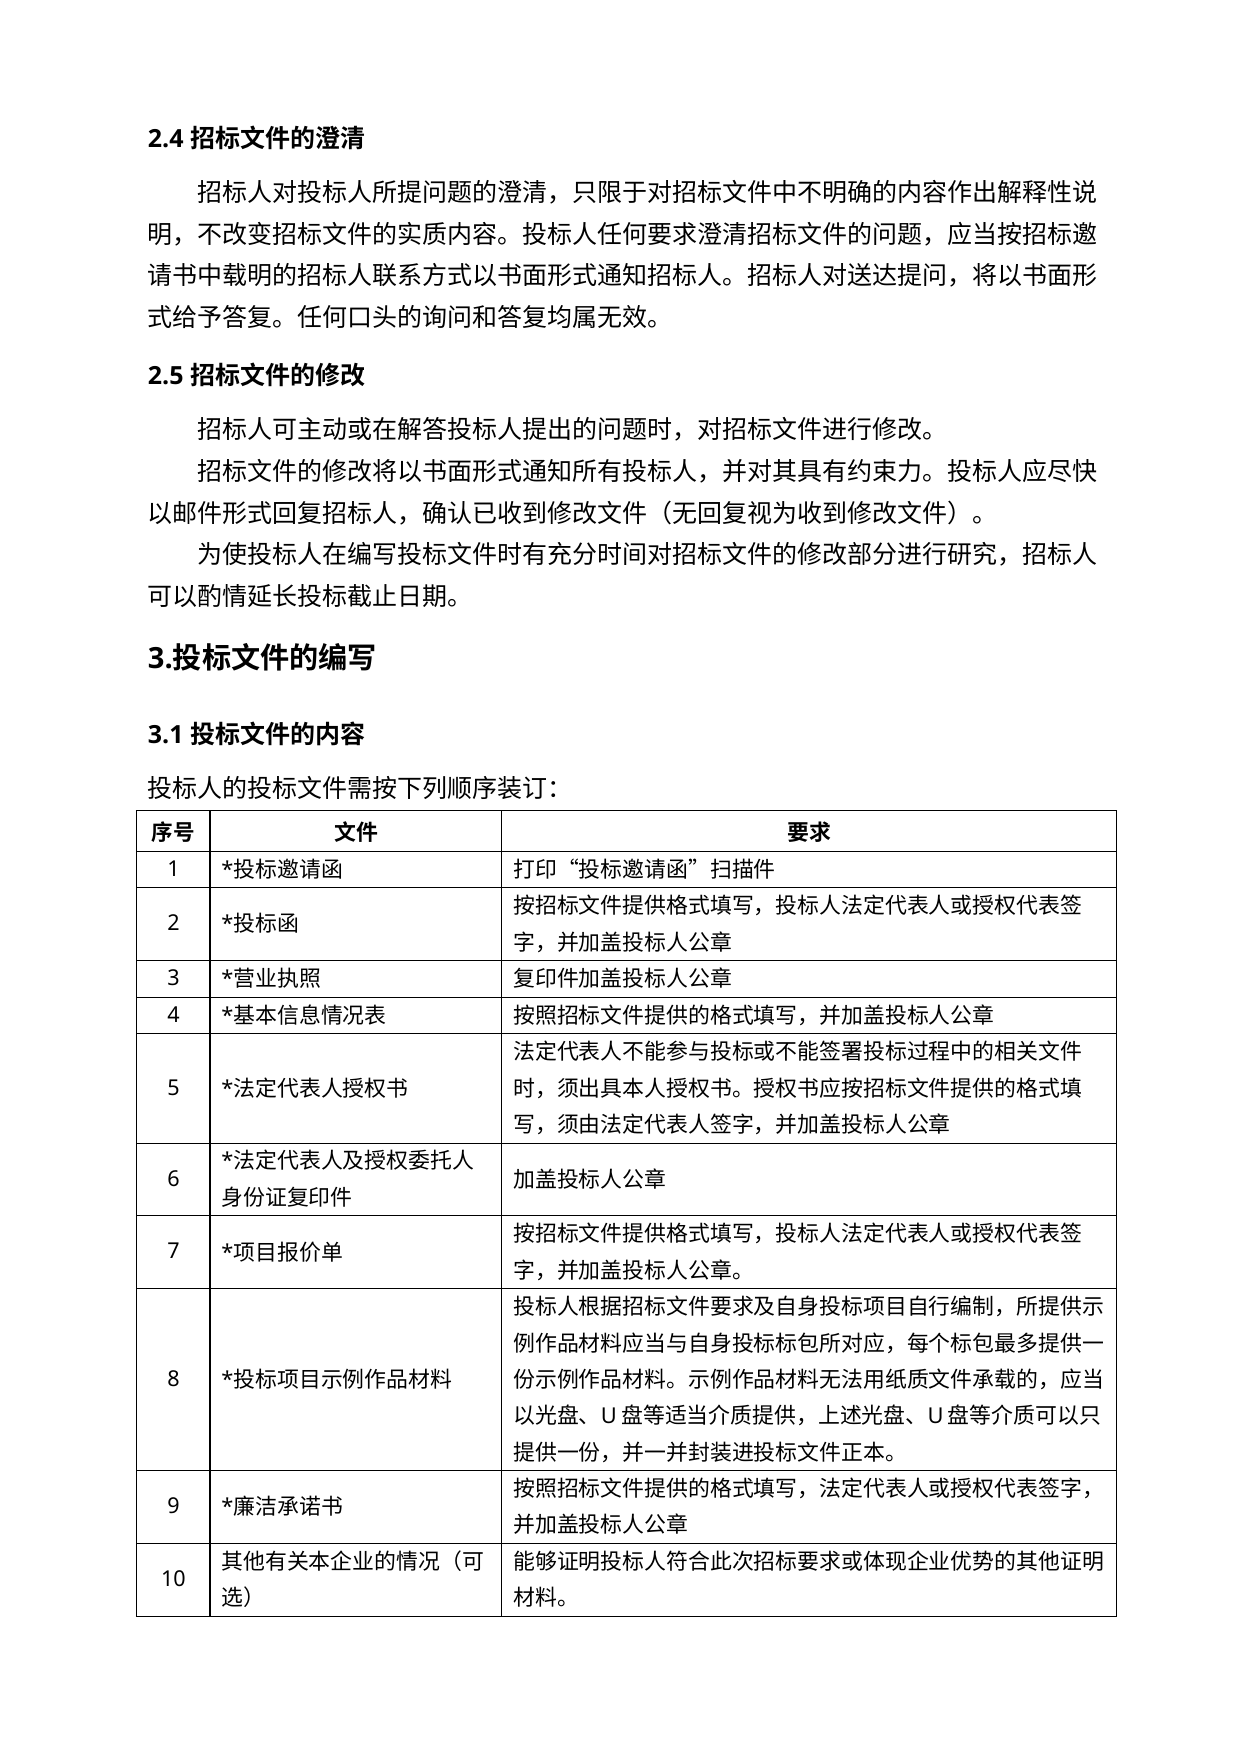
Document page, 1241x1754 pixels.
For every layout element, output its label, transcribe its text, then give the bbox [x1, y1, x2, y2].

table_cell 按照招标文件提供的格式填写，法定代表人或授权代表签字，并加盖投标人公章 [502, 1471, 1116, 1543]
table_cell 法定代表人不能参与投标或不能签署投标过程中的相关文件时，须出具本人授权书。授权书应按招标文件提供的格式填写，须由法定代表人签字，并加盖投标人公章 [502, 1034, 1116, 1142]
text 招标文件的修改将以书面形式通知所有投标人，并对其具有约束力。投标人应尽快以邮件形式回复招标人，确认已收到修改文件（无回复视为收到修改文件）。 [148, 451, 1122, 529]
table_cell *项目报价单 [211, 1216, 501, 1288]
table_cell *基本信息情况表 [211, 998, 501, 1033]
table_cell 10 [137, 1544, 209, 1616]
table_cell 6 [137, 1144, 209, 1215]
table_cell *廉洁承诺书 [211, 1471, 501, 1543]
table_cell *投标函 [211, 888, 501, 960]
text 招标人对投标人所提问题的澄清，只限于对招标文件中不明确的内容作出解释性说明，不改变招标文件的实质内容。投标人任何要求澄清招标文件的问题，应当按招标邀请书中载明的招标人联系方式以书面形式通知招标人。招标人对送达提问，将以书面形式给予答复。任何口头的询问和答复均属无效。 [148, 172, 1122, 334]
table_cell 2 [137, 888, 209, 960]
table_cell *投标邀请函 [211, 852, 501, 887]
table_cell 5 [137, 1034, 209, 1142]
table_cell 按招标文件提供格式填写，投标人法定代表人或授权代表签字，并加盖投标人公章 [502, 888, 1116, 960]
table_cell *法定代表人授权书 [211, 1034, 501, 1142]
table_cell 按照招标文件提供的格式填写，并加盖投标人公章 [502, 998, 1116, 1033]
table_cell 1 [137, 852, 209, 887]
table_header 文件 [211, 811, 501, 851]
table_cell *法定代表人及授权委托人身份证复印件 [211, 1144, 501, 1215]
subtitle 2.5 招标文件的修改 [148, 355, 1122, 392]
table_cell 加盖投标人公章 [502, 1144, 1116, 1215]
text 招标人可主动或在解答投标人提出的问题时，对招标文件进行修改。 [148, 410, 1122, 446]
subtitle 3.1 投标文件的内容 [148, 714, 1122, 750]
table_cell 按招标文件提供格式填写，投标人法定代表人或授权代表签字，并加盖投标人公章。 [502, 1216, 1116, 1288]
table_cell 打印“投标邀请函”扫描件 [502, 852, 1116, 887]
table_cell 4 [137, 998, 209, 1033]
table_cell 7 [137, 1216, 209, 1288]
table_cell *营业执照 [211, 961, 501, 997]
subtitle 3.投标文件的编写 [148, 634, 1122, 677]
subtitle 2.4 招标文件的澄清 [148, 118, 1122, 154]
table_cell 其他有关本企业的情况（可选） [211, 1544, 501, 1616]
text 投标人的投标文件需按下列顺序装订： [148, 768, 1122, 805]
table_cell 投标人根据招标文件要求及自身投标项目自行编制，所提供示例作品材料应当与自身投标标包所对应，每个标包最多提供一份示例作品材料。示例作品材料无法用纸质文件承载的，应当以光盘、U盘等适当介质提供，上述光盘、U盘等介质可以只提供一份，并一并封装进投标文件正本。 [502, 1289, 1116, 1470]
table_cell 复印件加盖投标人公章 [502, 961, 1116, 997]
table_cell 能够证明投标人符合此次招标要求或体现企业优势的其他证明材料。 [502, 1544, 1116, 1616]
table_cell 9 [137, 1471, 209, 1543]
table_cell 3 [137, 961, 209, 997]
table_cell *投标项目示例作品材料 [211, 1289, 501, 1470]
table_cell 8 [137, 1289, 209, 1470]
table_header 要求 [502, 811, 1116, 851]
table_header 序号 [137, 811, 209, 851]
text 为使投标人在编写投标文件时有充分时间对招标文件的修改部分进行研究，招标人可以酌情延长投标截止日期。 [148, 535, 1122, 613]
